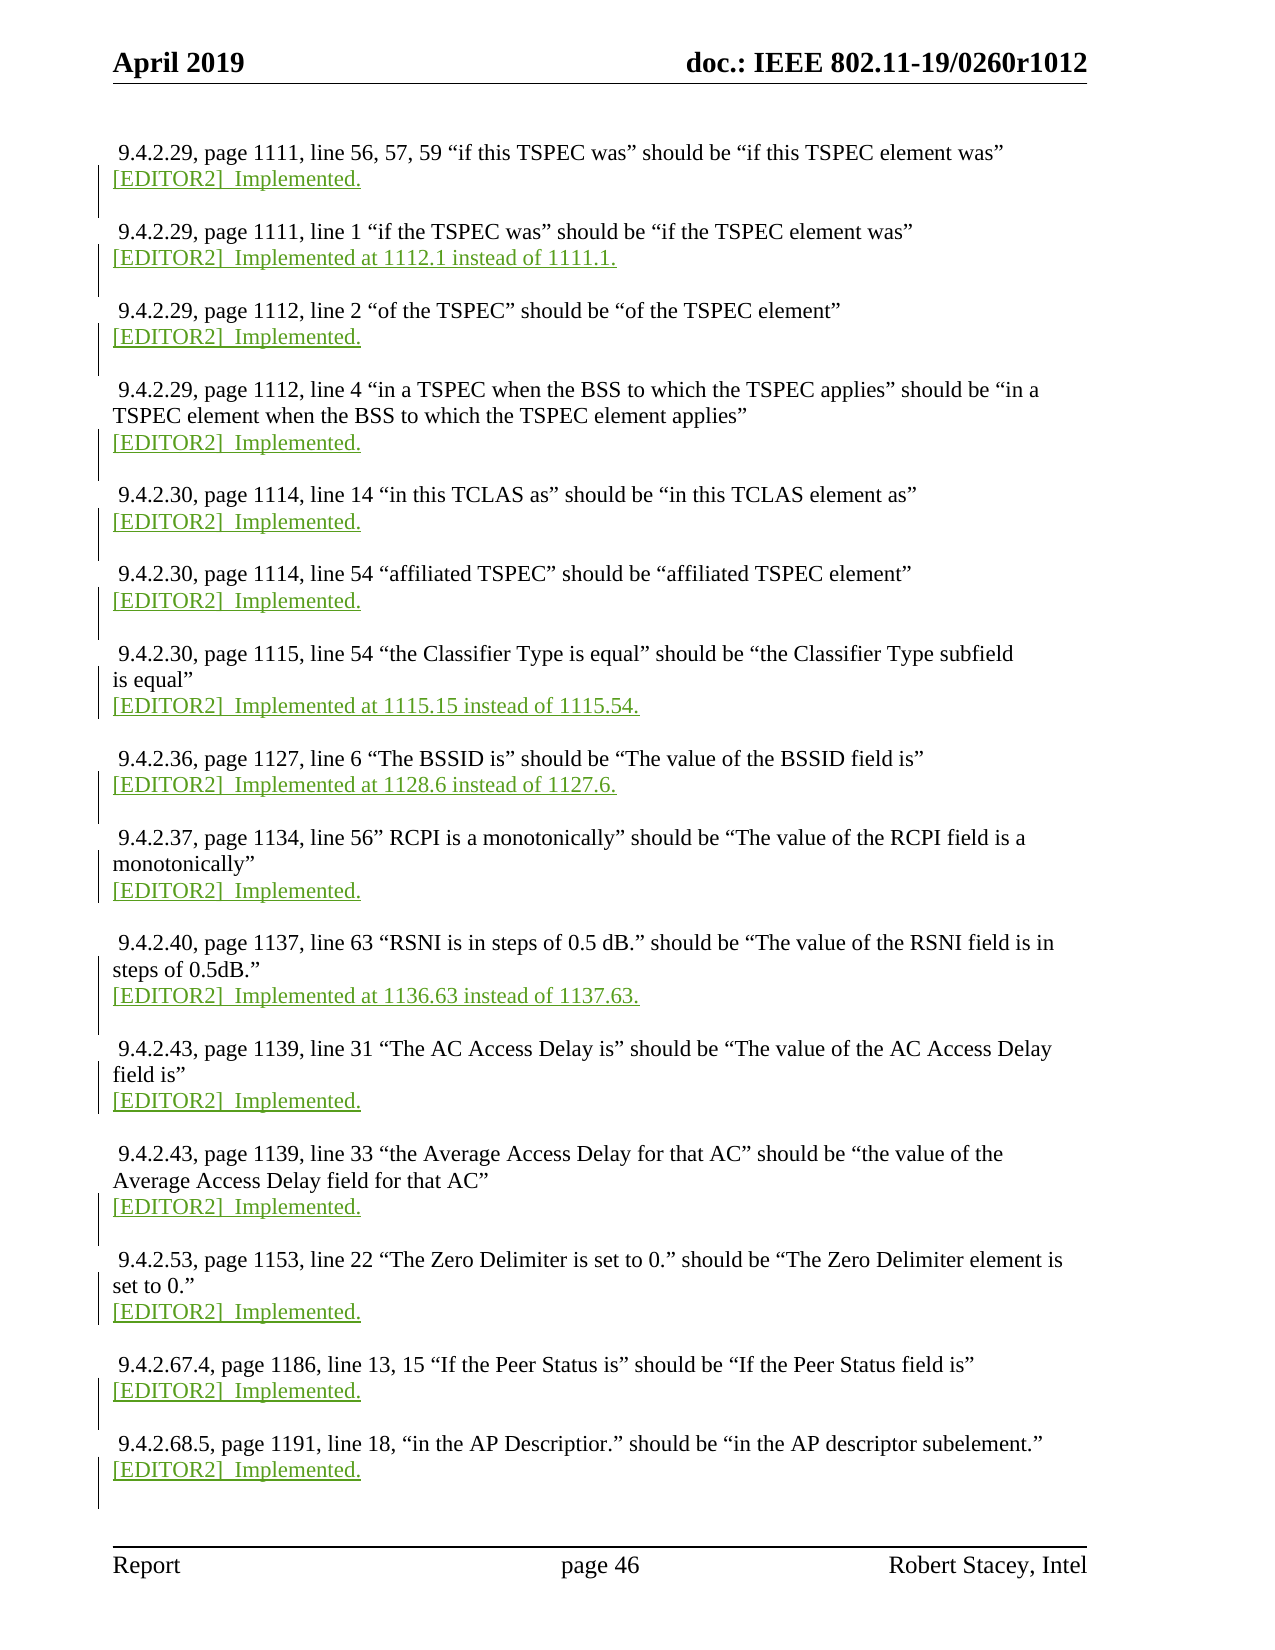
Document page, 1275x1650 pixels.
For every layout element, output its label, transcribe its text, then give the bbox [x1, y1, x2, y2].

text 9.4.2.40, page 1137, line 63 “RSNI is in steps of 0.5 dB.” should be “The value of the RSNI field is in steps of 0.5dB.” [112, 929, 1087, 982]
text 9.4.2.29, page 1111, line 56, 57, 59 “if this TSPEC was” should be “if this TSPEC element was” [112, 139, 1087, 165]
text 9.4.2.68.5, page 1191, line 18, “in the AP Descriptior.” should be “in the AP descriptor subelement.” [112, 1430, 1087, 1457]
text 9.4.2.37, page 1134, line 56” RCPI is a monotonically” should be “The value of the RCPI field is a monotonically” [112, 824, 1087, 877]
text 9.4.2.29, page 1112, line 4 “in a TSPEC when the BSS to which the TSPEC applies” should be “in a TSPEC element when the BSS to which the TSPEC element applies” [112, 376, 1087, 429]
text 9.4.2.30, page 1114, line 54 “affiliated TSPEC” should be “affiliated TSPEC element” [112, 561, 1087, 587]
text 9.4.2.30, page 1115, line 54 “the Classifier Type is equal” should be “the Classifier Type subfield [112, 639, 1087, 666]
text 9.4.2.67.4, page 1186, line 13, 15 “If the Peer Status is” should be “If the Peer Status field is” [112, 1351, 1087, 1377]
text 9.4.2.36, page 1127, line 6 “The BSSID is” should be “The value of the BSSID field is” [112, 745, 1087, 771]
text 9.4.2.53, page 1153, line 22 “The Zero Delimiter is set to 0.” should be “The Zero Delimiter element is set to 0.” [112, 1246, 1087, 1298]
text is equal” [112, 666, 1087, 692]
text 9.4.2.30, page 1114, line 14 “in this TCLAS as” should be “in this TCLAS element as” [112, 481, 1087, 508]
text 9.4.2.43, page 1139, line 33 “the Average Access Delay for that AC” should be “the value of the Average Access Delay field for that AC” [112, 1140, 1087, 1193]
text 9.4.2.29, page 1111, line 1 “if the TSPEC was” should be “if the TSPEC element was” [112, 218, 1087, 244]
text 9.4.2.43, page 1139, line 31 “The AC Access Delay is” should be “The value of the AC Access Delay field is” [112, 1035, 1087, 1088]
text 9.4.2.29, page 1112, line 2 “of the TSPEC” should be “of the TSPEC element” [112, 297, 1087, 323]
